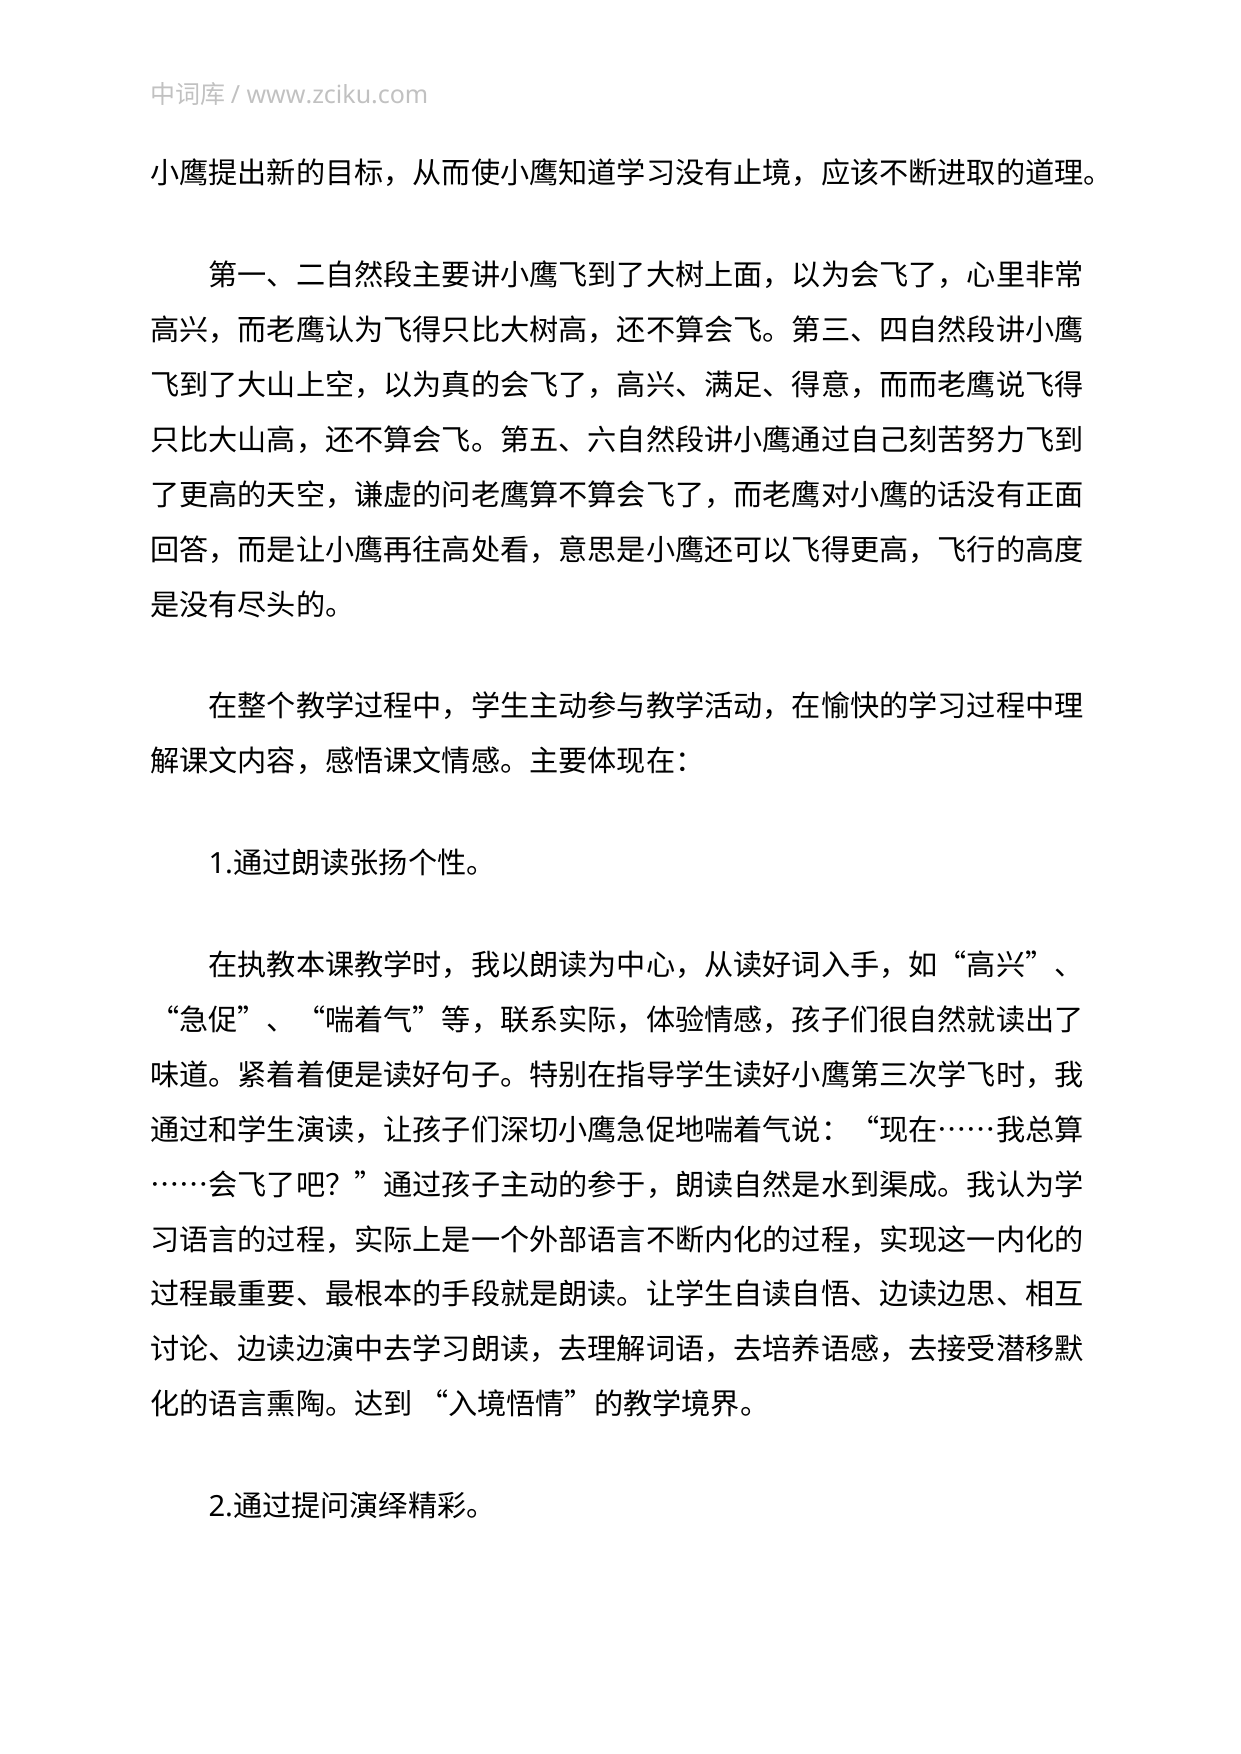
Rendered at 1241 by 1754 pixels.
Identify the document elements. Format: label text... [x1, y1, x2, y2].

text 1.通过朗读张扬个性。 [150, 839, 1090, 882]
text 2.通过提问演绎精彩。 [150, 1482, 1090, 1525]
text 在整个教学过程中，学生主动参与教学活动，在愉快的学习过程中理解课文内容，感悟课文情感。主要体现在： [150, 683, 1090, 780]
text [150, 150, 1090, 192]
text 第一、二自然段主要讲小鹰飞到了大树上面，以为会飞了，心里非常高兴，而老鹰认为飞得只比大树高，还不算会飞。第三、四自然段讲小鹰飞到了大山上空，以为真的会飞了，高兴、满足、得意，而而老鹰说飞得只比大山高，还不算会飞。第五、六自然段讲小鹰通过自己刻苦努力飞到了更高的天空，谦虚的问老鹰算不算会飞了，而老鹰对小鹰的话没有正面回答，而是让小鹰再往高处看，意思是小鹰还可以飞得更高，飞行的高度是没有尽头的。 [150, 252, 1090, 623]
text 在执教本课教学时，我以朗读为中心，从读好词入手，如“高兴”、“急促”、“喘着气”等，联系实际，体验情感，孩子们很自然就读出了味道。紧着着便是读好句子。特别在指导学生读好小鹰第三次学飞时，我通过和学生演读，让孩子们深切小鹰急促地喘着气说：“现在……我总算……会飞了吧？”通过孩子主动的参于，朗读自然是水到渠成。我认为学习语言的过程，实际上是一个外部语言不断内化的过程，实现这一内化的过程最重要、最根本的手段就是朗读。让学生自读自悟、边读边思、相互讨论、边读边演中去学习朗读，去理解词语，去培养语感，去接受潜移默化的语言熏陶。达到 “入境悟情”的教学境界。 [150, 942, 1090, 1423]
